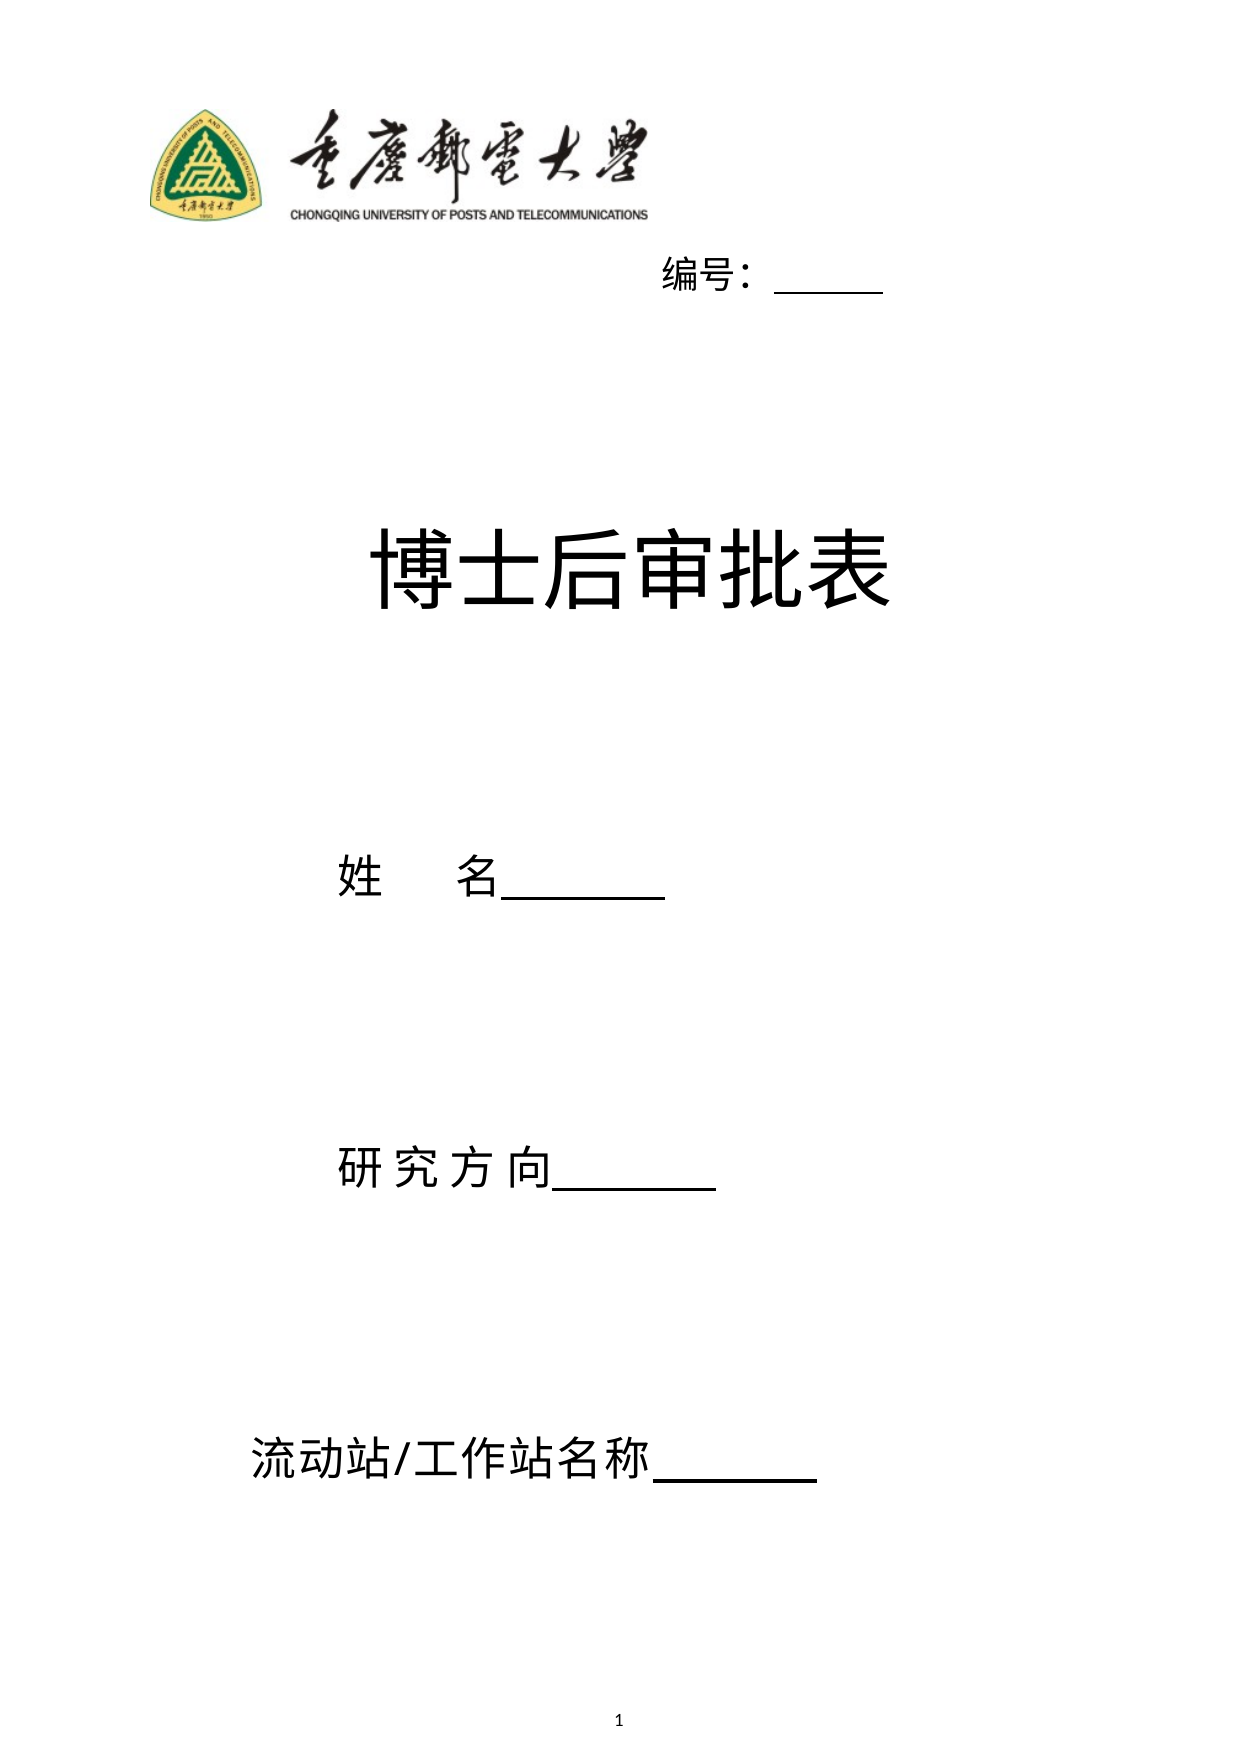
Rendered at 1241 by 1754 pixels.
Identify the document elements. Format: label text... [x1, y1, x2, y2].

picture [150, 109, 648, 222]
text 姓 名 [150, 825, 1087, 922]
text 流动站/工作站名称 [150, 1407, 1087, 1505]
text 研 究 方 向 [150, 1116, 1087, 1213]
text 编号： [150, 240, 1087, 305]
text 博士后审批表 [150, 500, 1087, 630]
